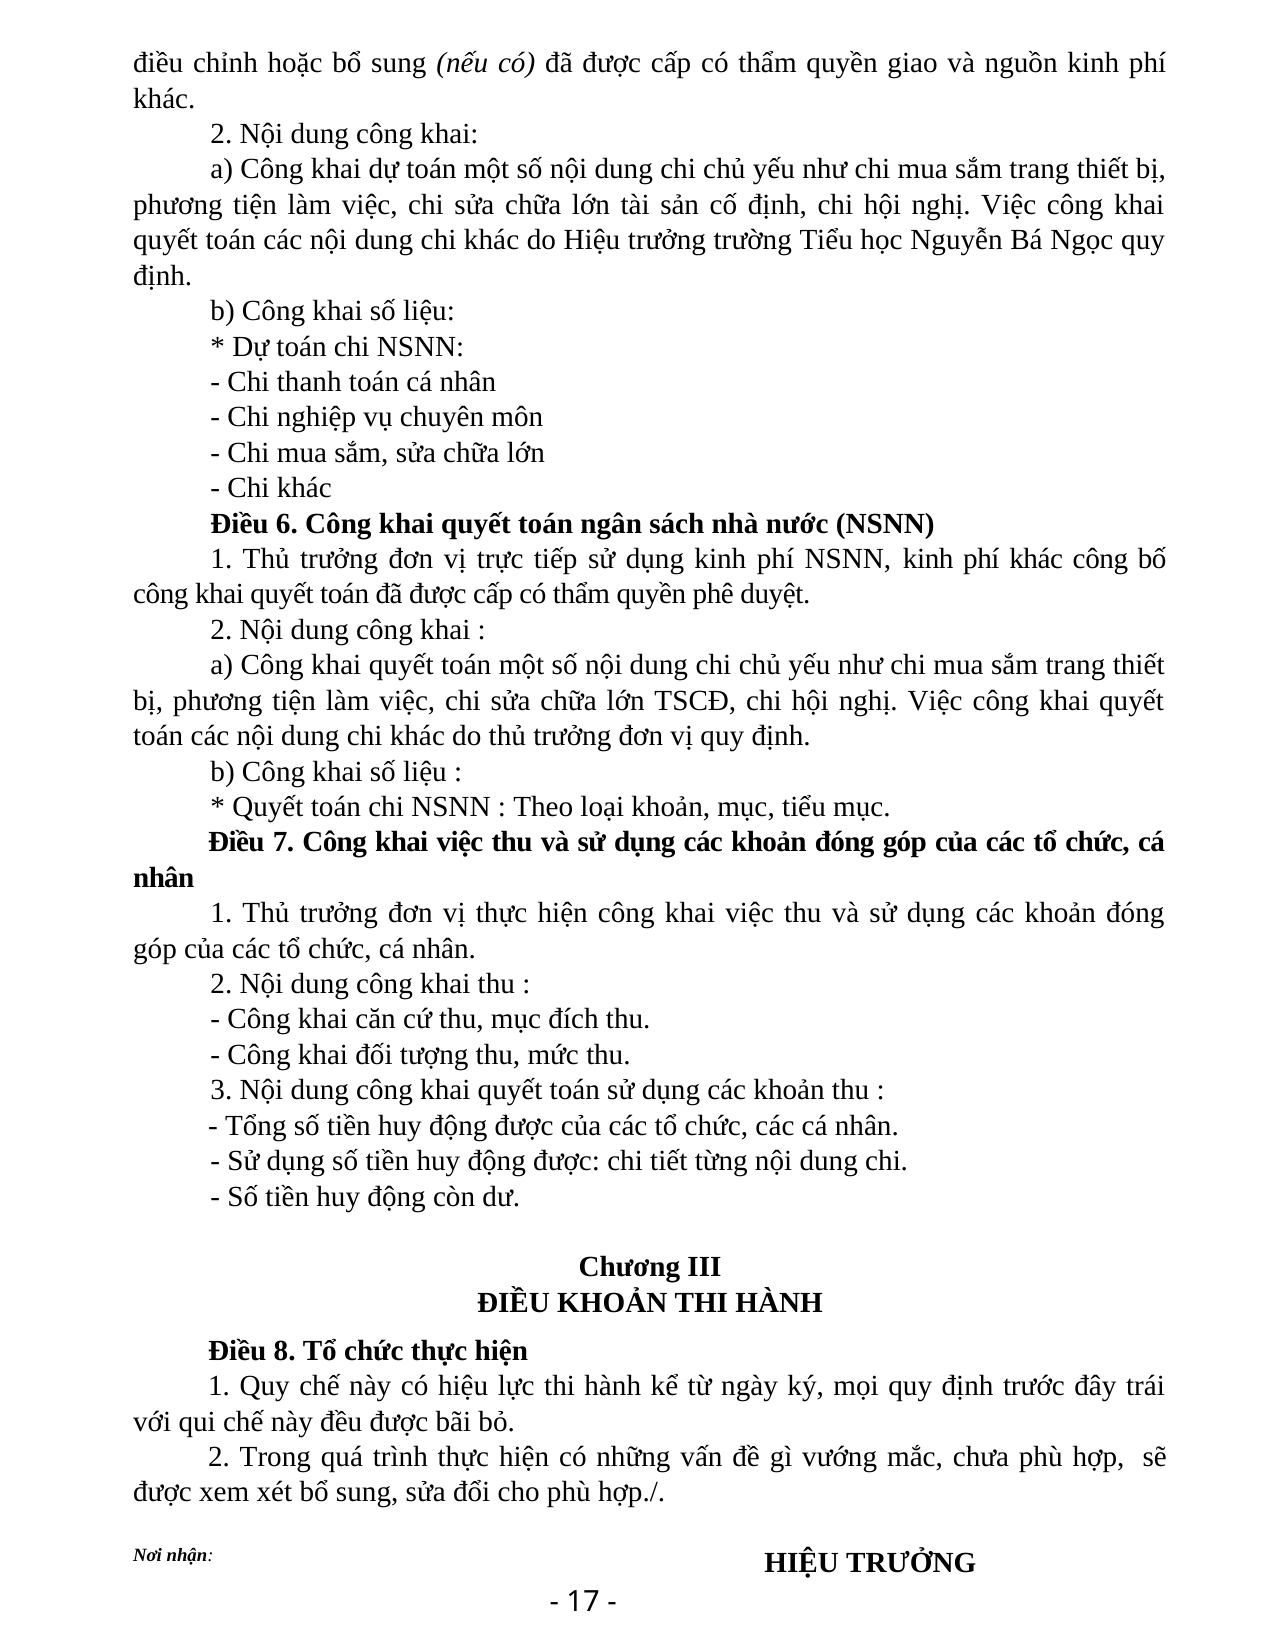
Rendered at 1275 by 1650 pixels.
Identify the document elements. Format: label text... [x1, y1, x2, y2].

text - Công khai đối tượng thu, mức thu. [133, 1036, 1167, 1071]
text 2. Nội dung công khai thu : [133, 965, 1167, 1001]
text 2. Nội dung công khai : [133, 611, 1167, 646]
text Điều 8. Tổ chức thực hiện [133, 1332, 1167, 1367]
text - Sử dụng số tiền huy động được: chi tiết từng nội dung chi. [133, 1142, 1167, 1178]
text Điều 6. Công khai quyết toán ngân sách nhà nước (NSNN) [133, 505, 1167, 540]
text a) Công khai dự toán một số nội dung chi chủ yếu như chi mua sắm trang thiết bị, phương tiện làm việc, chi sửa chữa lớn tài sản cố định, chi hội nghị. Việc công khai quyết toán các nội dung chi khác do Hiệu trưởng trường Tiểu học Nguyễn Bá Ngọc quy định. [133, 151, 1167, 292]
text b) Công khai số liệu : [133, 753, 1167, 788]
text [133, 44, 1167, 115]
text 1. Thủ trưởng đơn vị thực hiện công khai việc thu và sử dụng các khoản đóng góp của các tổ chức, cá nhân. [133, 894, 1167, 965]
text - Chi mua sắm, sửa chữa lớn [133, 434, 1167, 469]
text Chương III [133, 1248, 1167, 1284]
text - Số tiền huy động còn dư. [133, 1178, 1167, 1213]
text * Quyết toán chi NSNN : Theo loại khoản, mục, tiểu mục. [133, 788, 1167, 823]
text 1. Quy chế này có hiệu lực thi hành kể từ ngày ký, mọi quy định trước đây trái với qui chế này đều được bãi bỏ. [133, 1367, 1167, 1438]
text - Công khai căn cứ thu, mục đích thu. [133, 1001, 1167, 1036]
text Điều 7. Công khai việc thu và sử dụng các khoản đóng góp của các tổ chức, cá nhân [133, 823, 1167, 894]
text b) Công khai số liệu: [133, 292, 1167, 328]
text a) Công khai quyết toán một số nội dung chi chủ yếu như chi mua sắm trang thiết bị, phương tiện làm việc, chi sửa chữa lớn TSCĐ, chi hội nghị. Việc công khai quyết toán các nội dung chi khác do thủ trưởng đơn vị quy định. [133, 646, 1167, 753]
text 3. Nội dung công khai quyết toán sử dụng các khoản thu : [133, 1071, 1167, 1107]
text * Dự toán chi NSNN: [133, 328, 1167, 363]
text 2. Trong quá trình thực hiện có những vấn đề gì vướng mắc, chưa phù hợp, sẽ được xem xét bổ sung, sửa đổi cho phù hợp./. [133, 1438, 1167, 1509]
text - Tổng số tiền huy động được của các tổ chức, các cá nhân. [133, 1107, 1167, 1142]
text ĐIỀU KHOẢN THI HÀNH [133, 1284, 1167, 1319]
text 1. Thủ trưởng đơn vị trực tiếp sử dụng kinh phí NSNN, kinh phí khác công bố công khai quyết toán đã được cấp có thẩm quyền phê duyệt. [133, 540, 1167, 611]
text - Chi thanh toán cá nhân [133, 363, 1167, 398]
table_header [633, 1544, 1107, 1581]
text - Chi khác [133, 469, 1167, 505]
text 2. Nội dung công khai: [133, 115, 1167, 151]
text - Chi nghiệp vụ chuyên môn [133, 398, 1167, 434]
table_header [122, 1544, 633, 1581]
